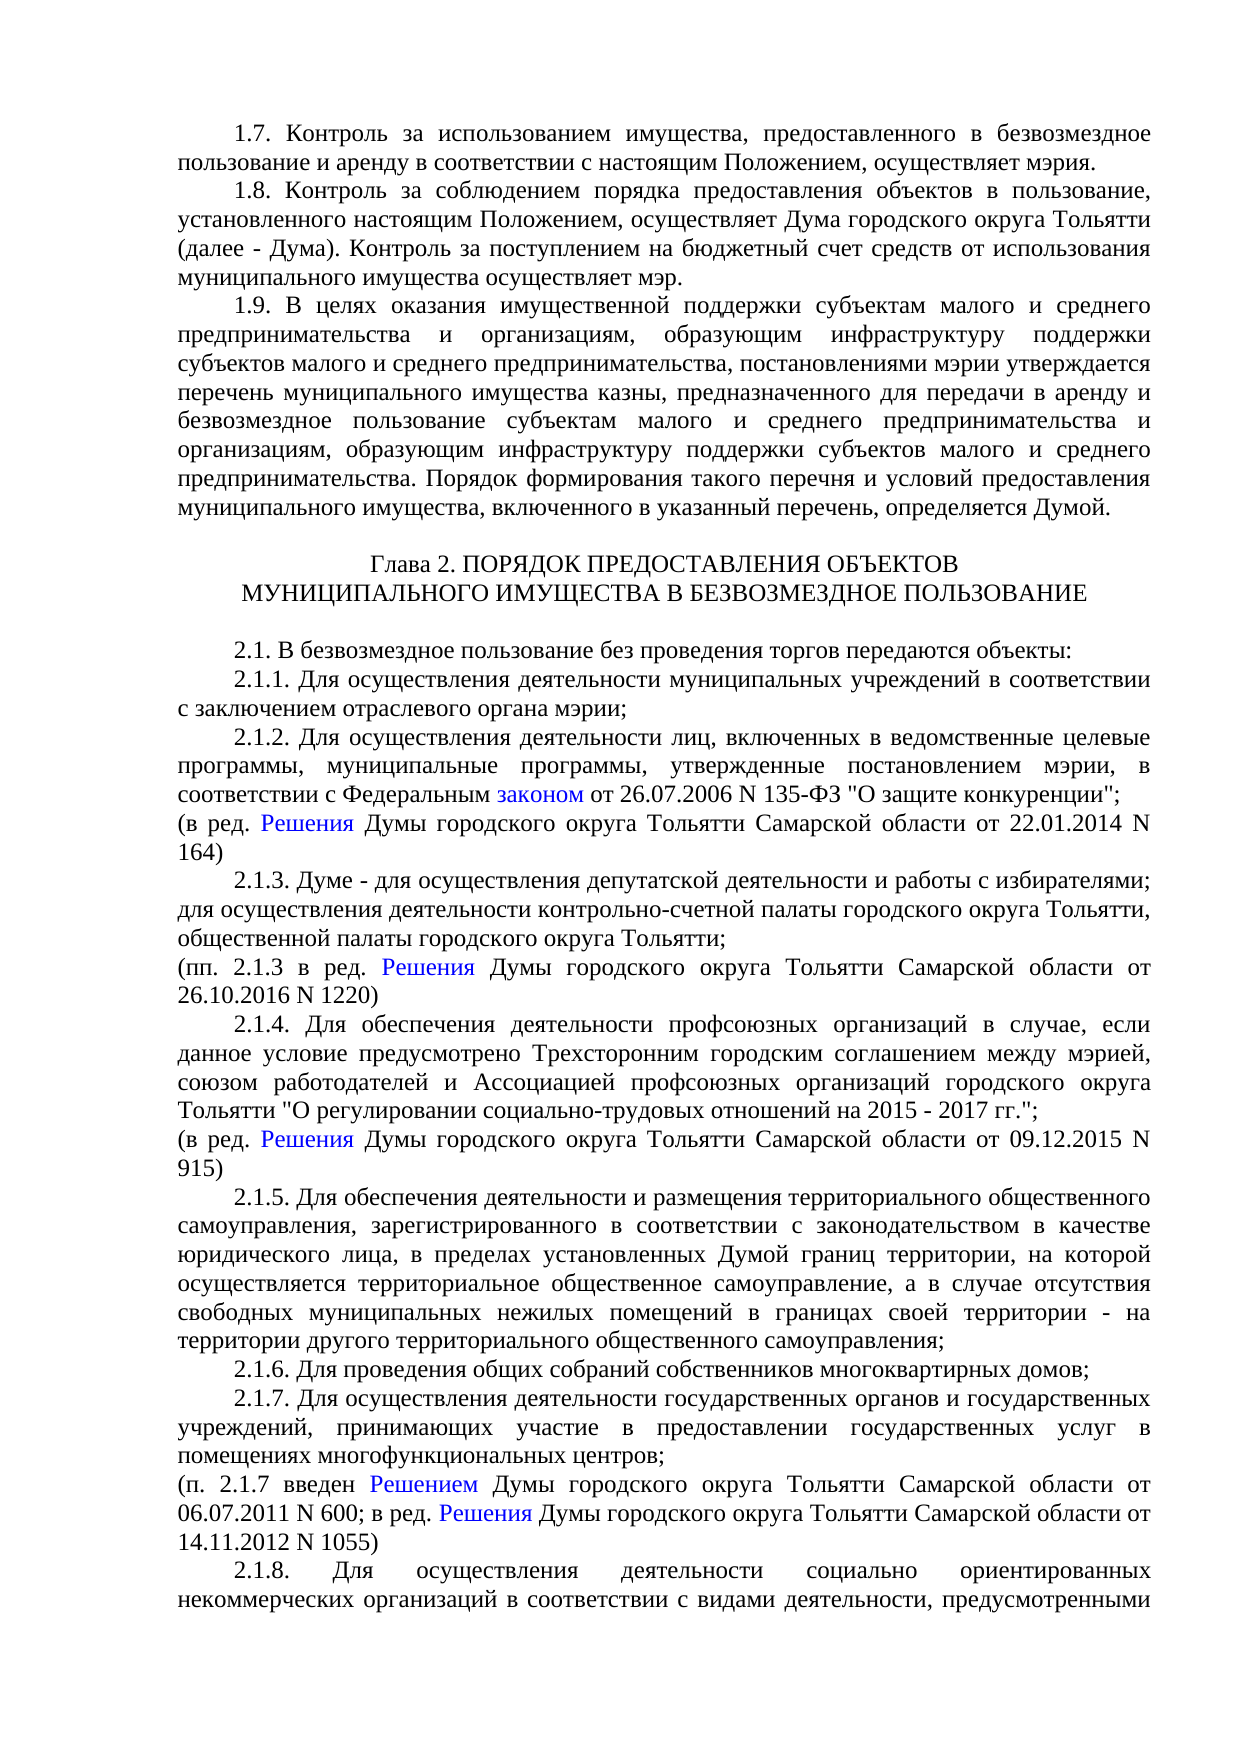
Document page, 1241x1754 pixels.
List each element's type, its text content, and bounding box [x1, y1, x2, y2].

text 2.1. В безвозмездное пользование без проведения торгов передаются объекты: [177, 636, 1152, 664]
text 2.1.1. Для осуществления деятельности муниципальных учреждений в соответствии с заключением отраслевого органа мэрии; [177, 664, 1152, 722]
text (в ред. Решения Думы городского округа Тольятти Самарской области от 22.01.2014 N 164) [177, 808, 1152, 866]
text (п. 2.1.7 введен Решением Думы городского округа Тольятти Самарской области от 06.07.2011 N 600; в ред. Решения Думы городского округа Тольятти Самарской области от 14.11.2012 N 1055) [177, 1469, 1152, 1556]
text МУНИЦИПАЛЬНОГО ИМУЩЕСТВА В БЕЗВОЗМЕЗДНОЕ ПОЛЬЗОВАНИЕ [177, 578, 1152, 607]
text 2.1.7. Для осуществления деятельности государственных органов и государственных учреждений, принимающих участие в предоставлении государственных услуг в помещениях многофункциональных центров; [177, 1383, 1152, 1469]
text 2.1.5. Для обеспечения деятельности и размещения территориального общественного самоуправления, зарегистрированного в соответствии с законодательством в качестве юридического лица, в пределах установленных Думой границ территории, на которой осуществляется территориальное общественное самоуправление, а в случае отсутствия свободных муниципальных нежилых помещений в границах своей территории - на территории другого территориального общественного самоуправления; [177, 1182, 1152, 1354]
text (пп. 2.1.3 в ред. Решения Думы городского округа Тольятти Самарской области от 26.10.2016 N 1220) [177, 952, 1152, 1009]
text 2.1.4. Для обеспечения деятельности профсоюзных организаций в случае, если данное условие предусмотрено Трехсторонним городским соглашением между мэрией, союзом работодателей и Ассоциацией профсоюзных организаций городского округа Тольятти "О регулировании социально-трудовых отношений на 2015 - 2017 гг."; [177, 1009, 1152, 1124]
text 1.7. Контроль за использованием имущества, предоставленного в безвозмездное пользование и аренду в соответствии с настоящим Положением, осуществляет мэрия. [177, 118, 1152, 176]
text 1.9. В целях оказания имущественной поддержки субъектам малого и среднего предпринимательства и организациям, образующим инфраструктуру поддержки субъектов малого и среднего предпринимательства, постановлениями мэрии утверждается перечень муниципального имущества казны, предназначенного для передачи в аренду и безвозмездное пользование субъектам малого и среднего предпринимательства и организациям, образующим инфраструктуру поддержки субъектов малого и среднего предпринимательства. Порядок формирования такого перечня и условий предоставления муниципального имущества, включенного в указанный перечень, определяется Думой. [177, 291, 1152, 521]
text 2.1.3. Думе - для осуществления депутатской деятельности и работы с избирателями; для осуществления деятельности контрольно-счетной палаты городского округа Тольятти, общественной палаты городского округа Тольятти; [177, 866, 1152, 952]
text 2.1.2. Для осуществления деятельности лиц, включенных в ведомственные целевые программы, муниципальные программы, утвержденные постановлением мэрии, в соответствии с Федеральным законом от 26.07.2006 N 135-ФЗ "О защите конкуренции"; [177, 722, 1152, 808]
text (в ред. Решения Думы городского округа Тольятти Самарской области от 09.12.2015 N 915) [177, 1124, 1152, 1182]
text Глава 2. ПОРЯДОК ПРЕДОСТАВЛЕНИЯ ОБЪЕКТОВ [177, 549, 1152, 578]
text 1.8. Контроль за соблюдением порядка предоставления объектов в пользование, установленного настоящим Положением, осуществляет Дума городского округа Тольятти (далее - Дума). Контроль за поступлением на бюджетный счет средств от использования муниципального имущества осуществляет мэр. [177, 176, 1152, 291]
text 2.1.6. Для проведения общих собраний собственников многоквартирных домов; [177, 1354, 1152, 1383]
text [177, 1556, 1152, 1613]
